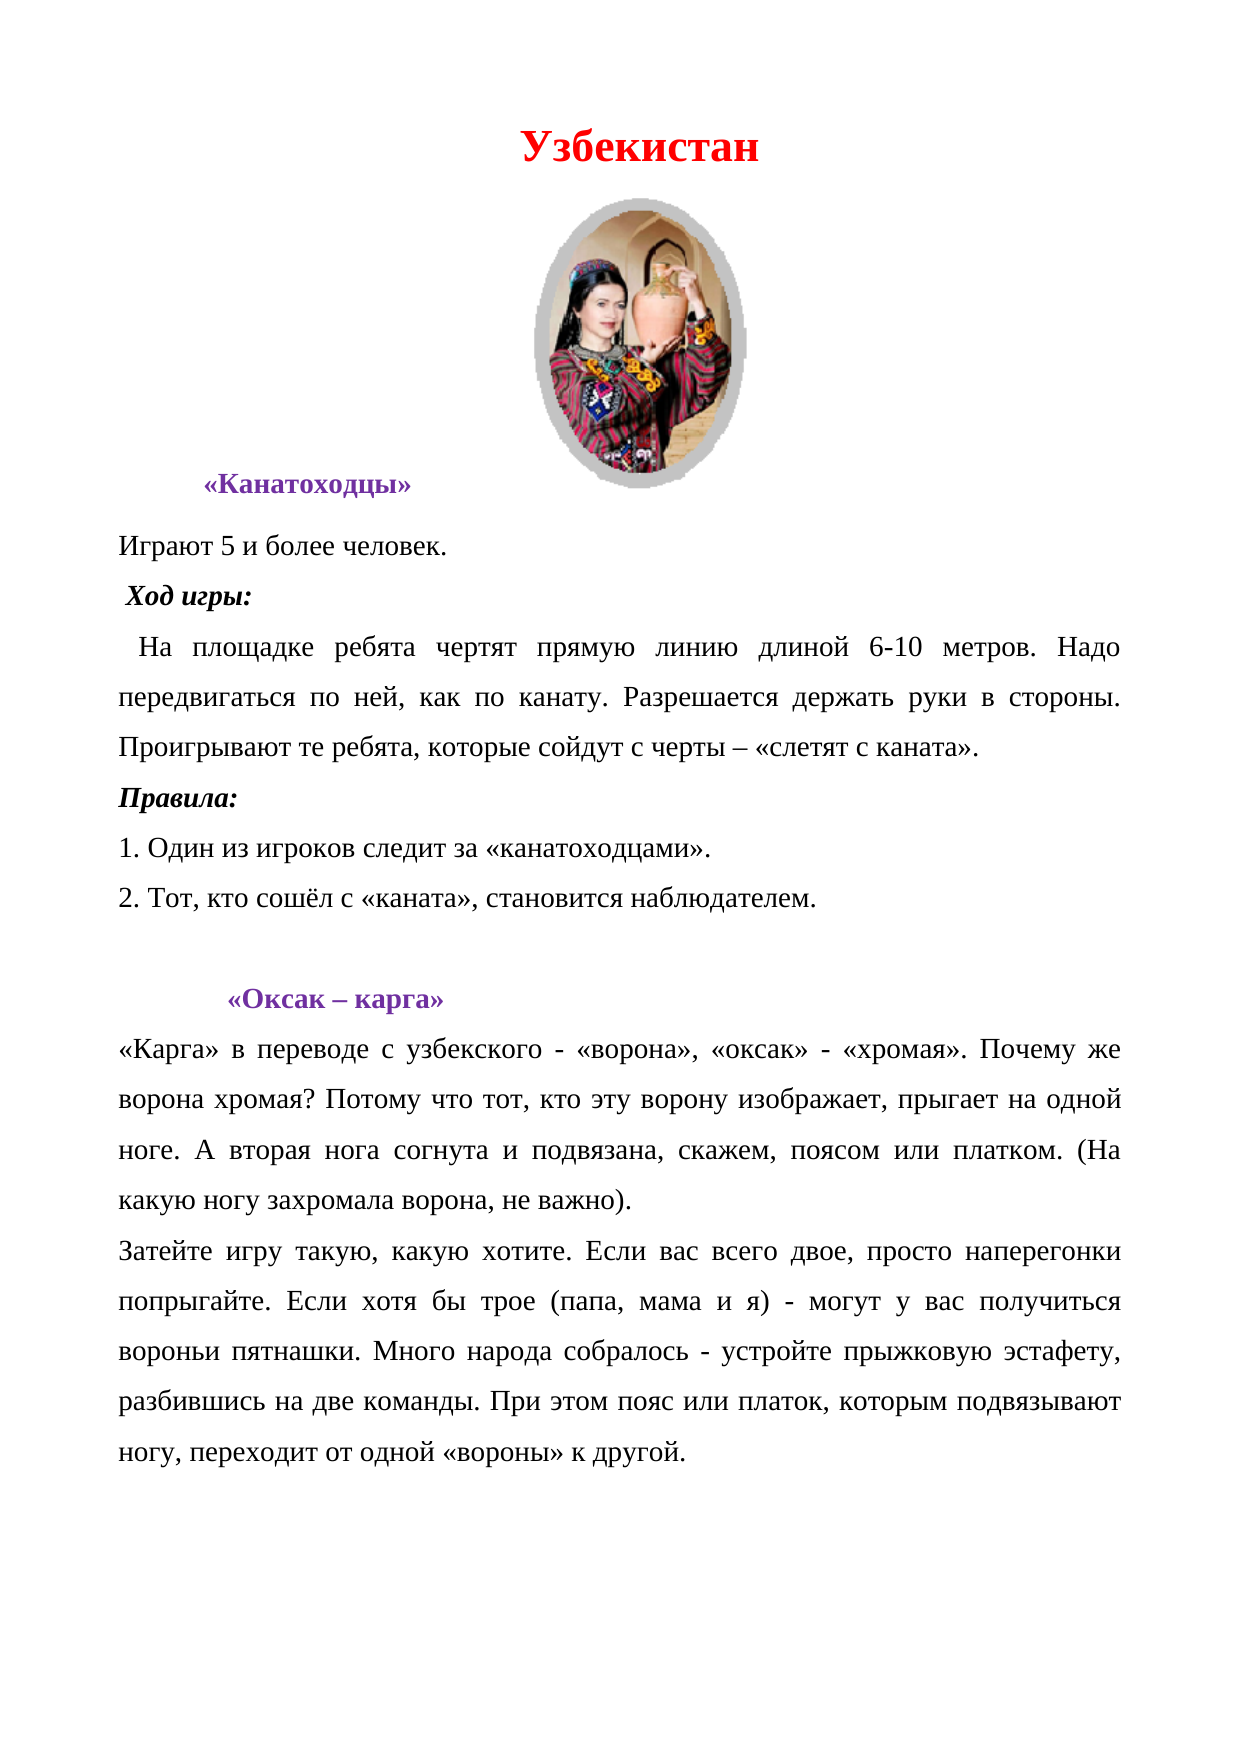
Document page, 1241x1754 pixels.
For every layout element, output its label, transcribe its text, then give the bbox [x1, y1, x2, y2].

text Играют 5 и более человек. [118, 528, 1122, 562]
text «Карга» в переводе с узбекского - «ворона», «оксак» - «хромая». Почему же ворона хромая? Потому что тот, кто эту ворону изображает, прыгает на одной ноге. А вторая нога согнута и подвязана, скажем, поясом или платком. (На какую ногу захромала ворона, не важно). [118, 1031, 1122, 1216]
text 1. Один из игроков следит за «канатоходцами». [118, 830, 1122, 864]
text «Оксак – карга» [74, 981, 1037, 1014]
text Узбекистан [118, 118, 1122, 171]
text Ход игры: [118, 578, 1122, 612]
text «Канатоходцы» [88, 197, 1037, 500]
picture [526, 197, 758, 494]
text Правила: [118, 780, 1122, 813]
text Затейте игру такую, какую хотите. Если вас всего двое, просто наперегонки попрыгайте. Если хотя бы трое (папа, мама и я) - могут у вас получиться вороньи пятнашки. Много народа собралось - устройте прыжковую эстафету, разбившись на две команды. При этом пояс или платок, которым подвязывают ногу, переходит от одной «вороны» к другой. [118, 1233, 1122, 1467]
text На площадке ребята чертят прямую линию длиной 6-10 метров. Надо передвигаться по ней, как по канату. Разрешается держать руки в стороны. Проигрывают те ребята, которые сойдут с черты – «слетят с каната». [118, 629, 1122, 763]
text 2. Тот, кто сошёл с «каната», становится наблюдателем. [118, 880, 1037, 914]
